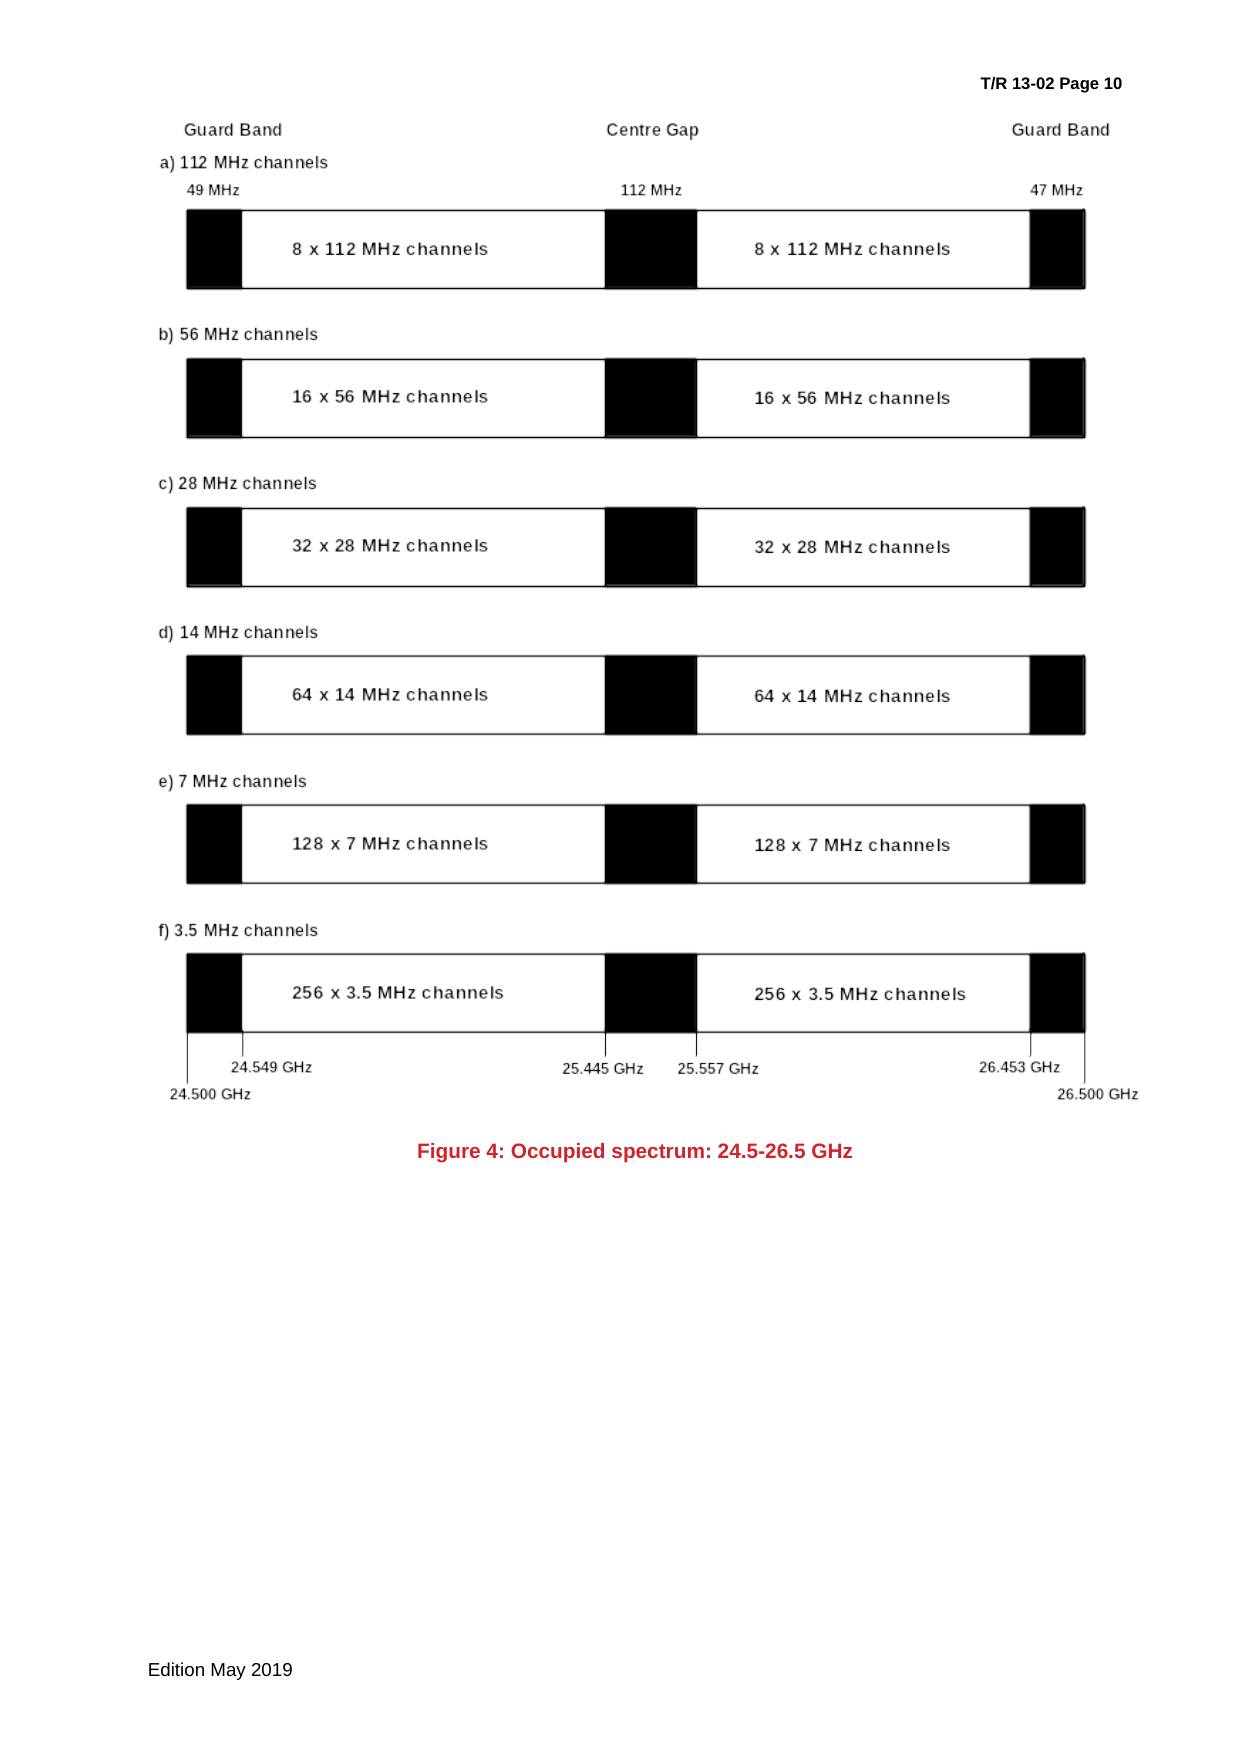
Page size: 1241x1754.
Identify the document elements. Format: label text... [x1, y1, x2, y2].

title Figure 4: Occupied spectrum: 24.5-26.5 GHz [148, 1139, 1122, 1163]
